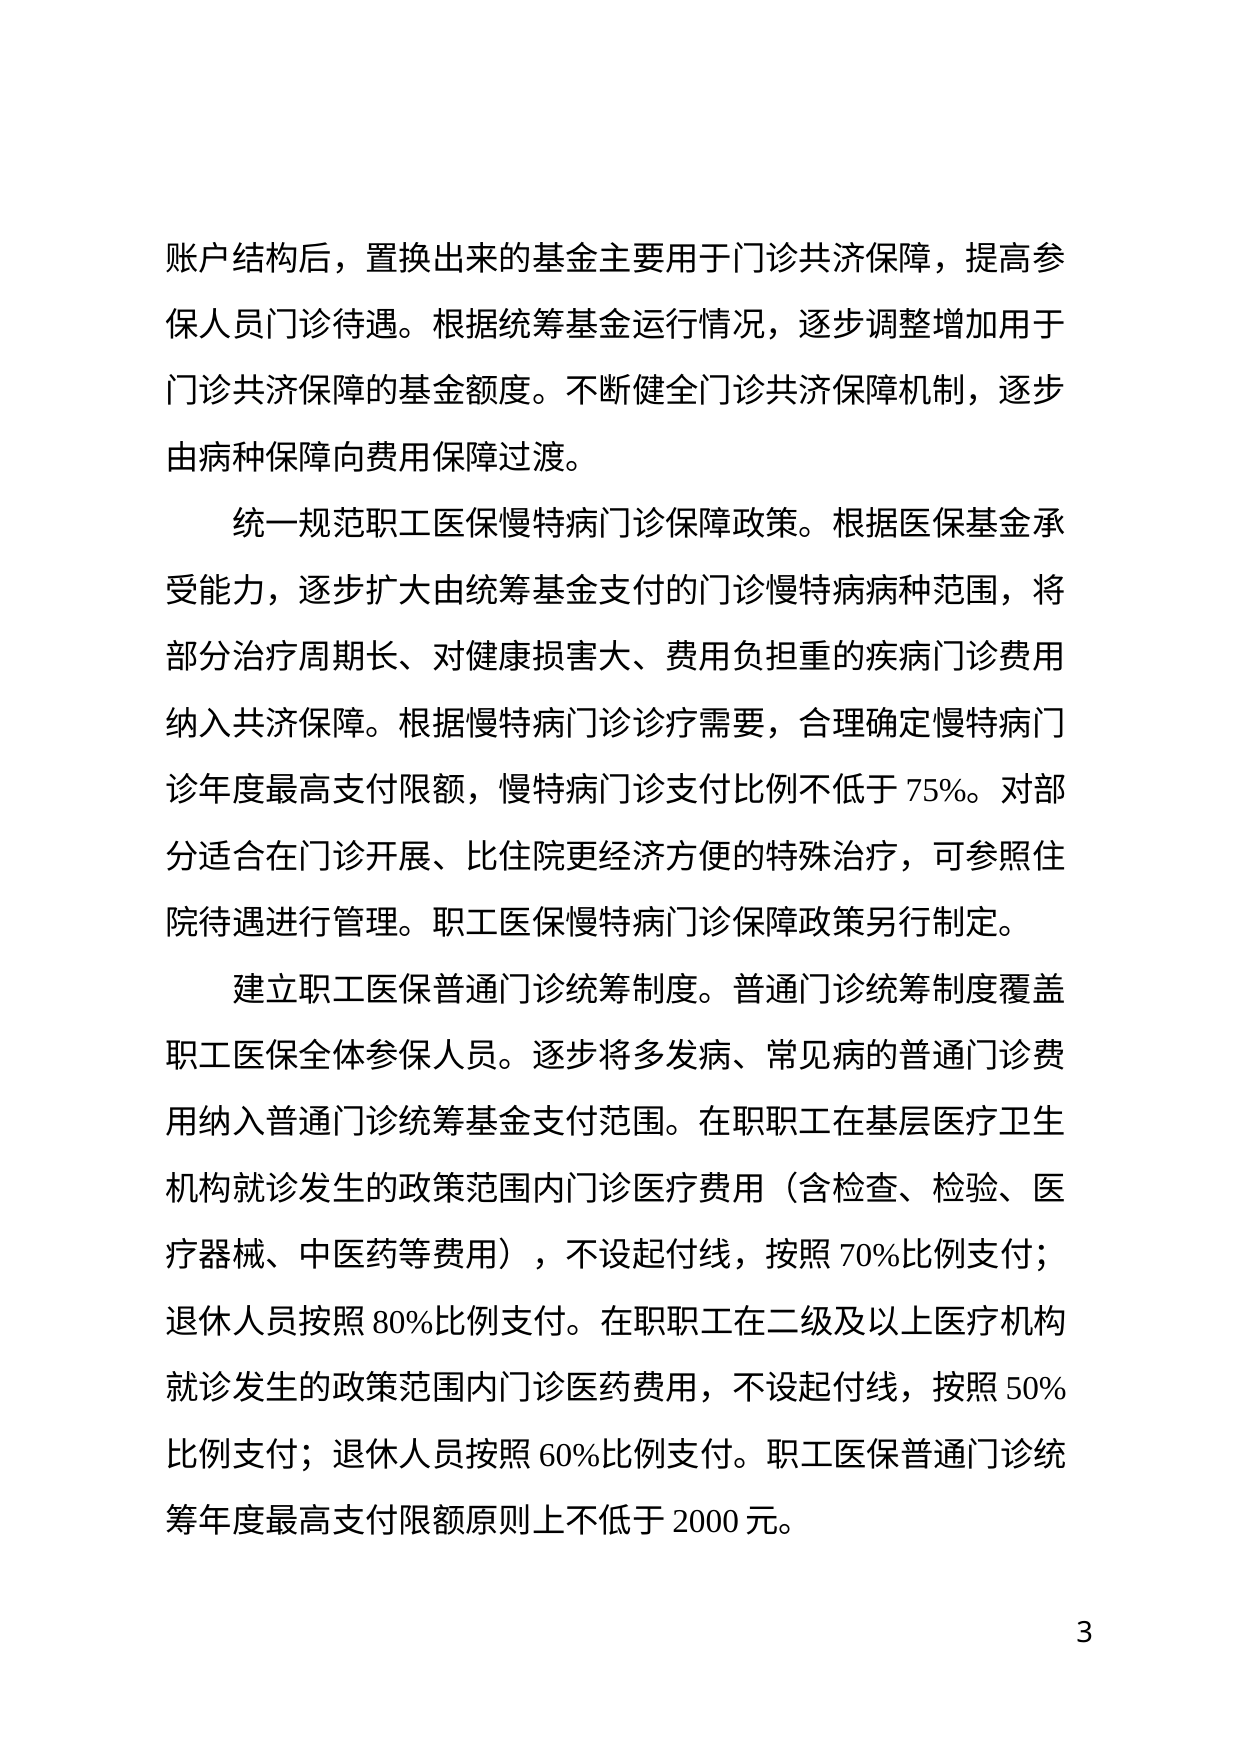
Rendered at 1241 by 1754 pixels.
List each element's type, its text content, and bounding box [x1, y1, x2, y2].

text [165, 222, 1093, 488]
text 统一规范职工医保慢特病门诊保障政策。根据医保基金承受能力，逐步扩大由统筹基金支付的门诊慢特病病种范围，将部分治疗周期长、对健康损害大、费用负担重的疾病门诊费用纳入共济保障。根据慢特病门诊诊疗需要，合理确定慢特病门诊年度最高支付限额，慢特病门诊支付比例不低于75%。对部分适合在门诊开展、比住院更经济方便的特殊治疗，可参照住院待遇进行管理。职工医保慢特病门诊保障政策另行制定。 [165, 488, 1093, 953]
text 建立职工医保普通门诊统筹制度。普通门诊统筹制度覆盖职工医保全体参保人员。逐步将多发病、常见病的普通门诊费用纳入普通门诊统筹基金支付范围。在职职工在基层医疗卫生机构就诊发生的政策范围内门诊医疗费用（含检查、检验、医疗器械、中医药等费用），不设起付线，按照70%比例支付；退休人员按照80%比例支付。在职职工在二级及以上医疗机构就诊发生的政策范围内门诊医药费用，不设起付线，按照50%比例支付；退休人员按照60%比例支付。职工医保普通门诊统筹年度最高支付限额原则上不低于2000元。 [165, 953, 1093, 1551]
